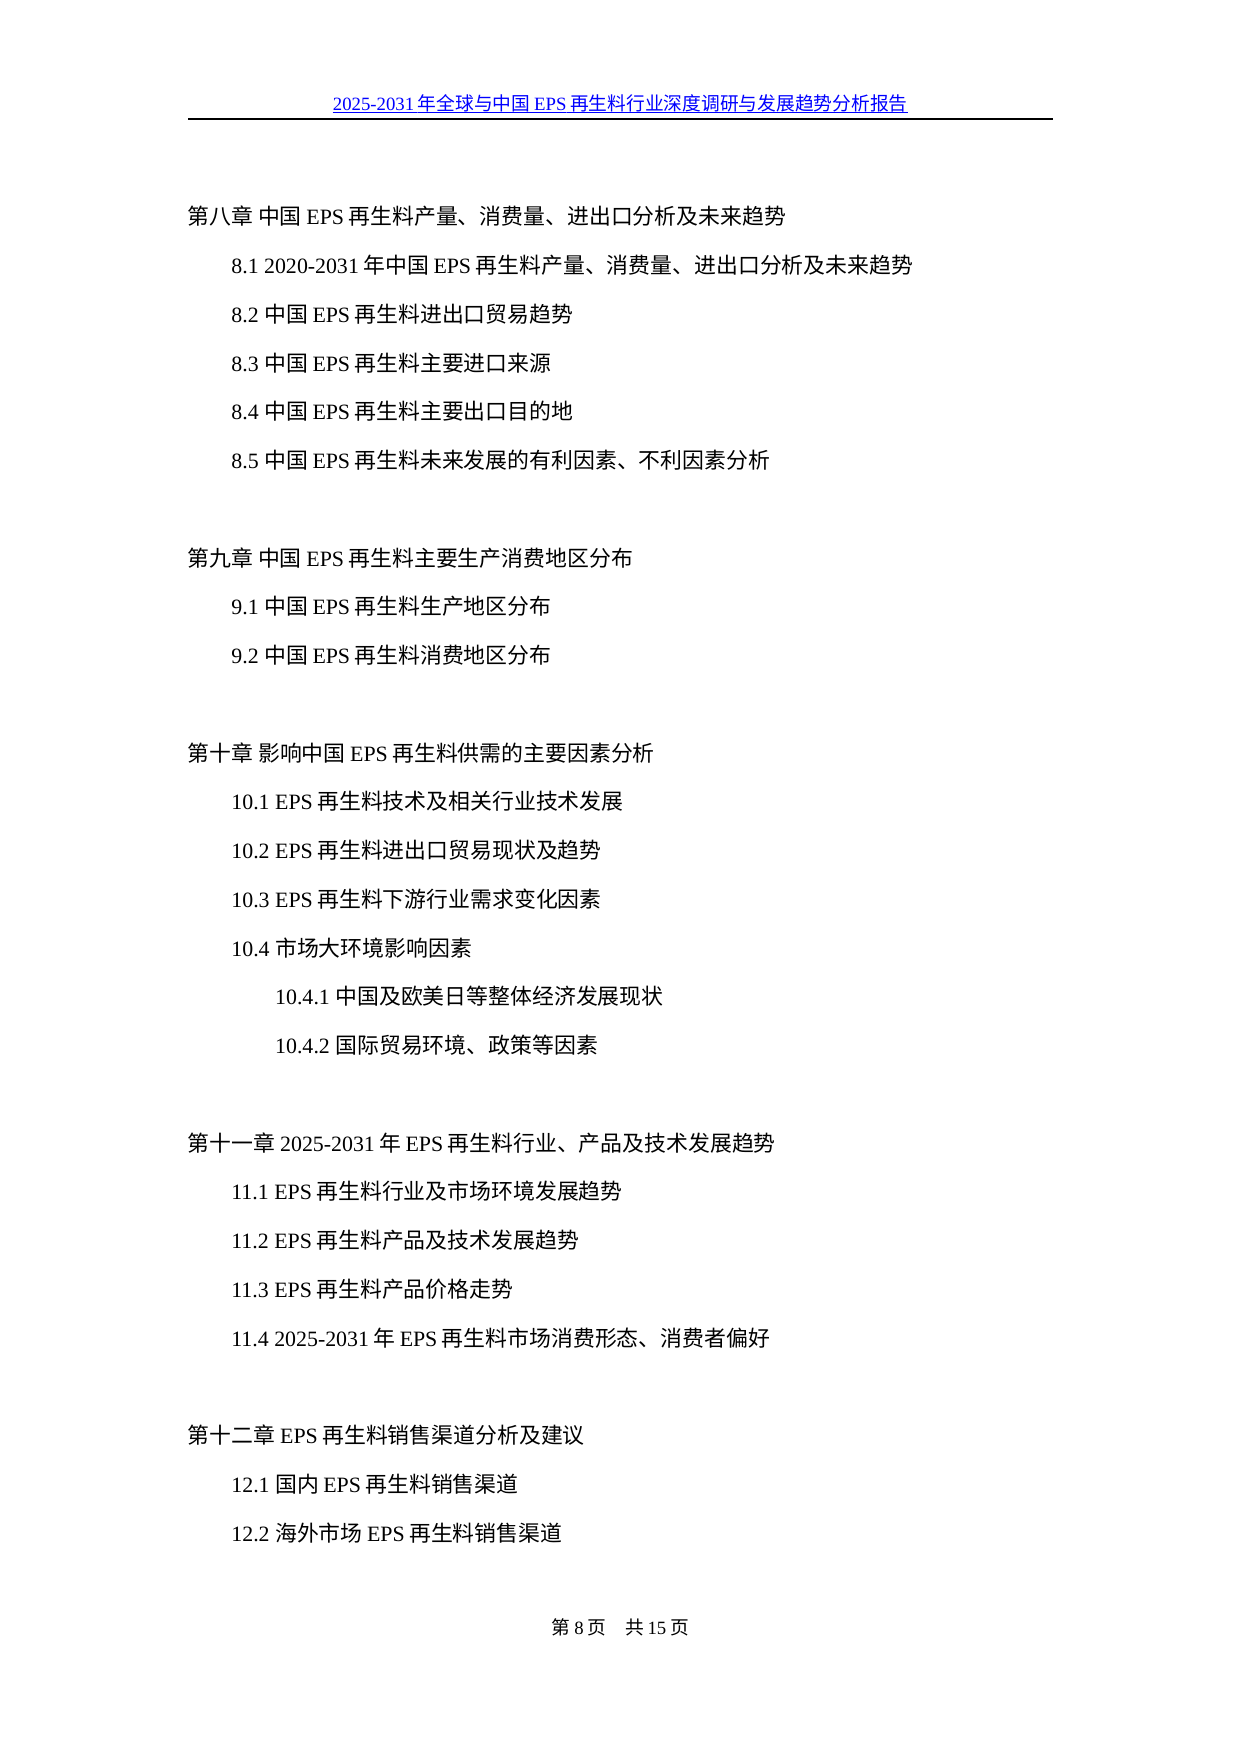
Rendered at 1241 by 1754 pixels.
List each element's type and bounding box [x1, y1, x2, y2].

text [187, 150, 1053, 1548]
